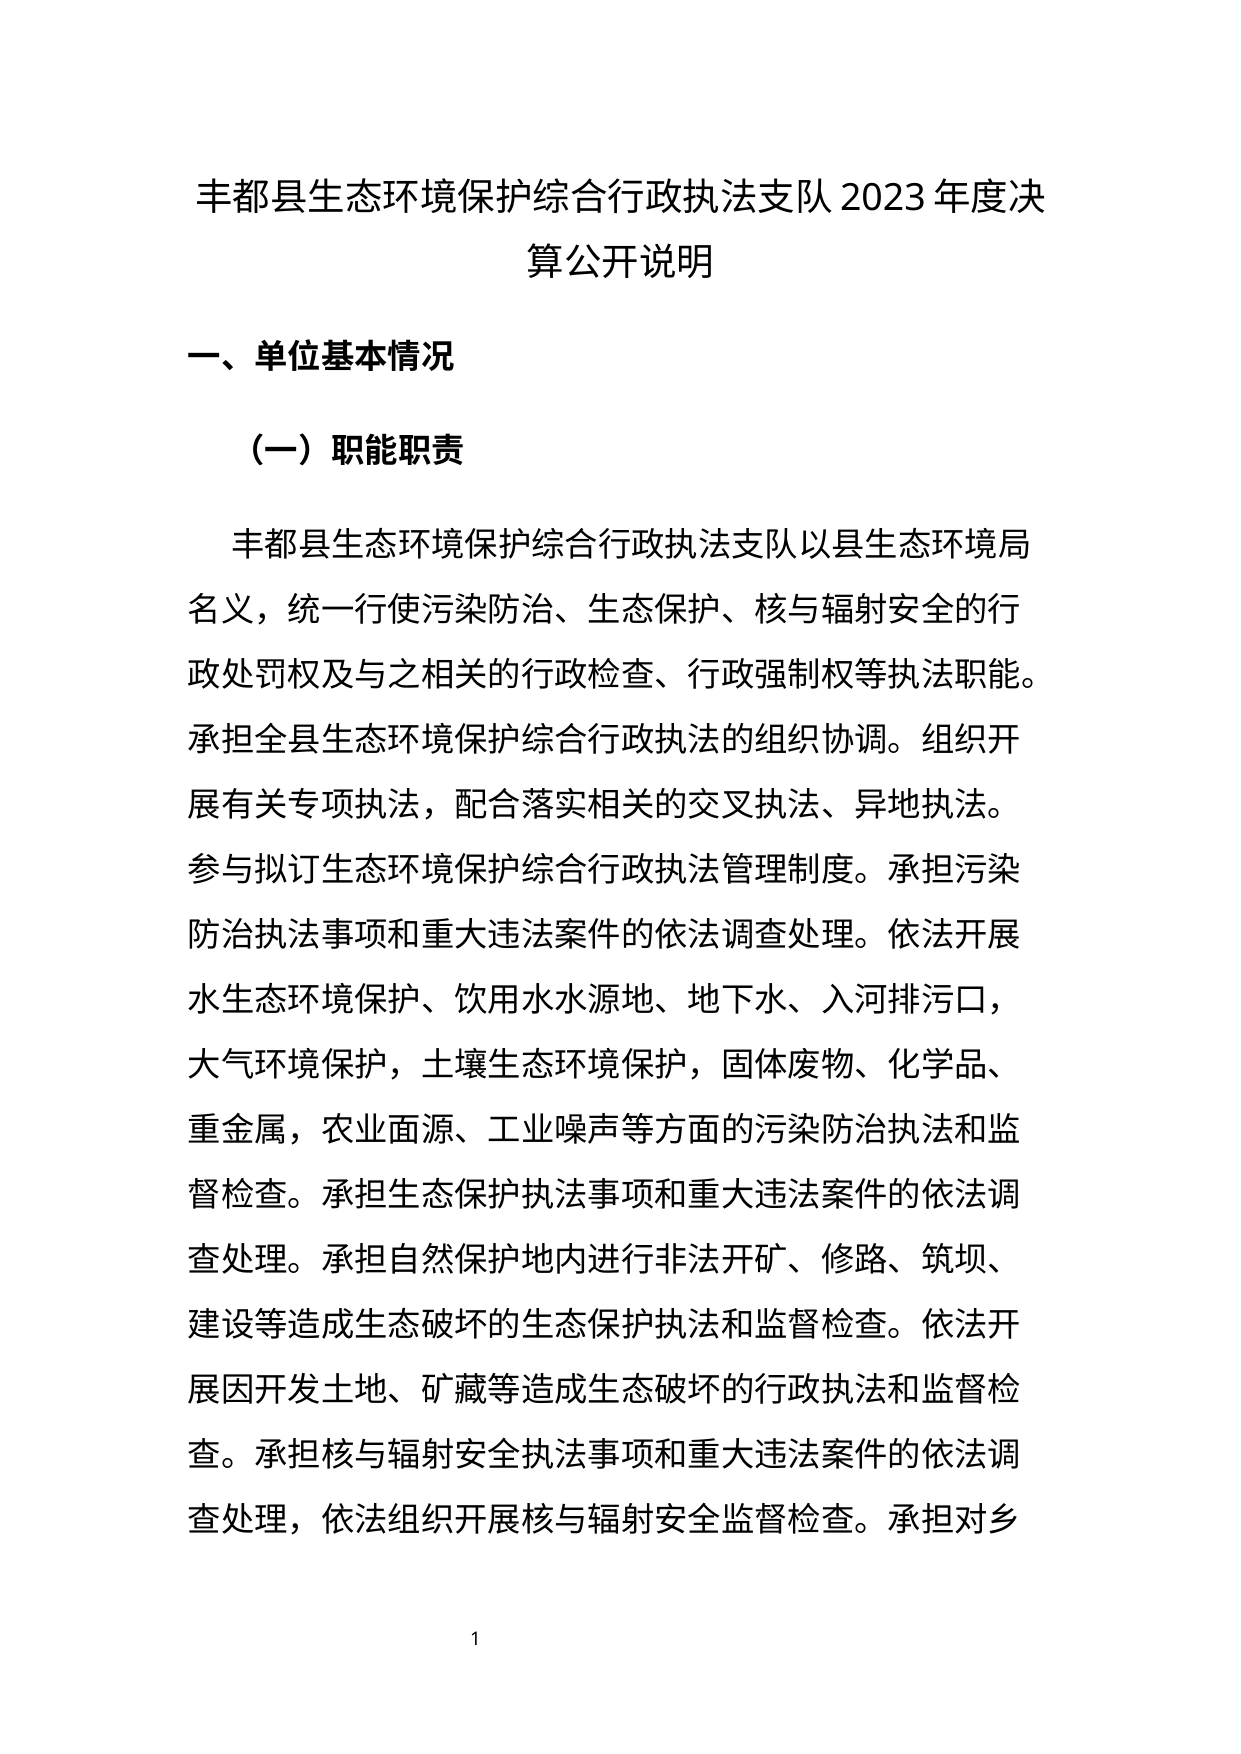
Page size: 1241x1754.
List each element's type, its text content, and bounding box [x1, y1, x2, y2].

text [187, 509, 1053, 1549]
text 一、单位基本情况 [187, 321, 1053, 386]
text （一）职能职责 [187, 415, 1053, 480]
text 丰都县生态环境保护综合行政执法支队2023年度决算公开说明 [187, 162, 1053, 292]
